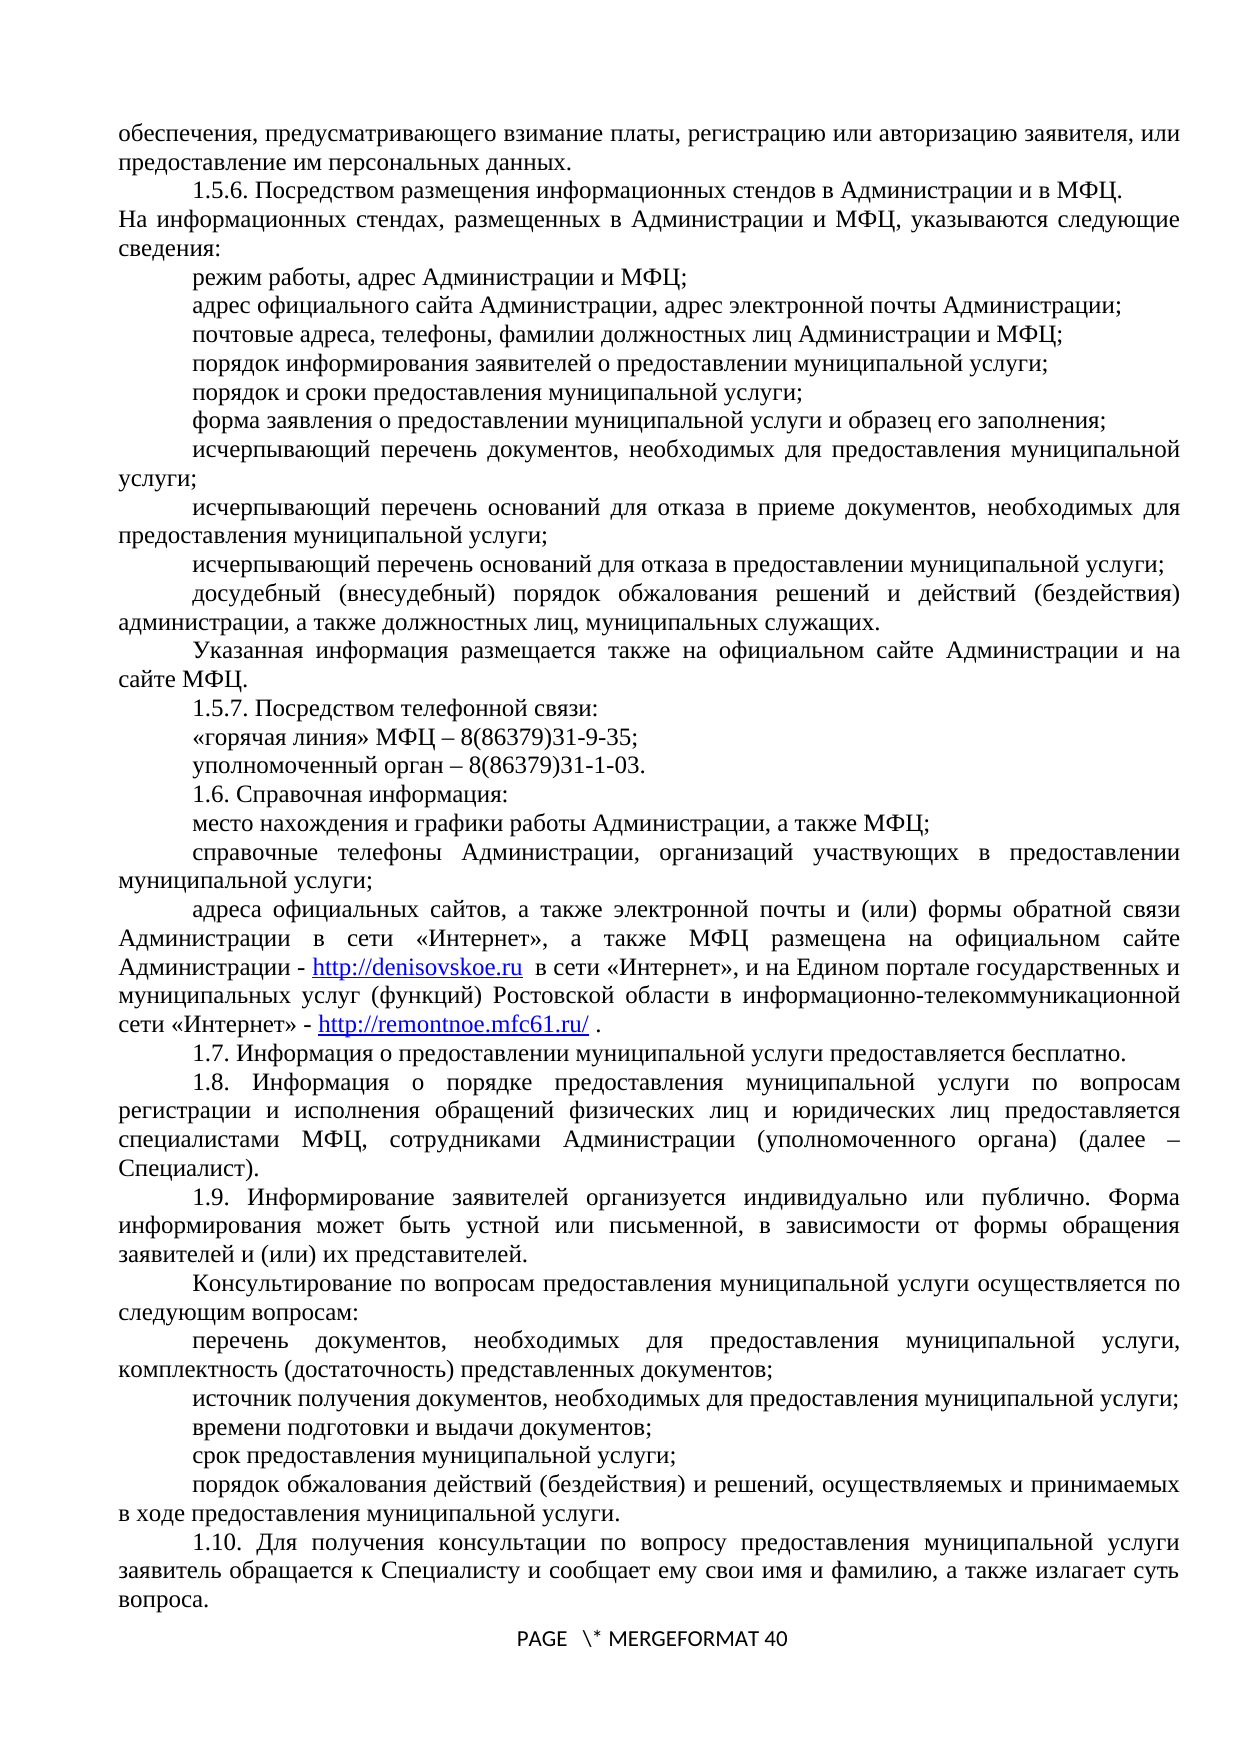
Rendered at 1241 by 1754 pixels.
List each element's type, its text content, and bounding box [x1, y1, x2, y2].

list почтовые адреса, телефоны, фамилии должностных лиц Администрации и МФЦ; [118, 319, 1181, 348]
text 1.9. Информирование заявителей организуется индивидуально или публично. Форма информирования может быть устной или письменной, в зависимости от формы обращения заявителей и (или) их представителей. [118, 1182, 1181, 1268]
text адреса официальных сайтов, а также электронной почты и (или) формы обратной связи Администрации в сети «Интернет», а также МФЦ размещена на официальном сайте Администрации - http://denisovskoe.ru в сети «Интернет», и на Едином портале государственных и муниципальных услуг (функций) Ростовской области в информационно-телекоммуникационной сети «Интернет» - http://remontnoe.mfc61.ru/ . [118, 894, 1181, 1038]
text 1.5.6. Посредством размещения информационных стендов в Администрации и в МФЦ. [118, 176, 1181, 204]
list уполномоченный орган – 8(86379)31-1-03. [118, 751, 1181, 779]
list времени подготовки и выдачи документов; [118, 1412, 1181, 1441]
text Консультирование по вопросам предоставления муниципальной услуги осуществляется по следующим вопросам: [118, 1268, 1181, 1326]
text досудебный (внесудебный) порядок обжалования решений и действий (бездействия) администрации, а также должностных лиц, муниципальных служащих. [118, 578, 1181, 636]
list адрес официального сайта Администрации, адрес электронной почты Администрации; [118, 291, 1181, 319]
list порядок и сроки предоставления муниципальной услуги; [118, 377, 1181, 406]
list исчерпывающий перечень документов, необходимых для предоставления муниципальной услуги; [118, 434, 1181, 492]
text На информационных стендах, размещенных в Администрации и МФЦ, указываются следующие сведения: [118, 204, 1181, 262]
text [118, 118, 1181, 176]
text исчерпывающий перечень оснований для отказа в приеме документов, необходимых для предоставления муниципальной услуги; [118, 492, 1181, 549]
list «горячая линия» МФЦ – 8(86379)31-9-35; [118, 722, 1181, 751]
list режим работы, адрес Администрации и МФЦ; [118, 262, 1181, 291]
text Указанная информация размещается также на официальном сайте Администрации и на сайте МФЦ. [118, 636, 1181, 693]
list форма заявления о предоставлении муниципальной услуги и образец его заполнения; [118, 406, 1181, 434]
list место нахождения и графики работы Администрации, а также МФЦ; [118, 808, 1181, 837]
list справочные телефоны Администрации, организаций участвующих в предоставлении муниципальной услуги; [118, 837, 1181, 894]
text 1.10. Для получения консультации по вопросу предоставления муниципальной услуги заявитель обращается к Специалисту и сообщает ему свои имя и фамилию, а также излагает суть вопроса. [118, 1527, 1181, 1613]
list срок предоставления муниципальной услуги; [118, 1441, 1181, 1469]
text 1.5.7. Посредством телефонной связи: [118, 693, 1181, 722]
text перечень документов, необходимых для предоставления муниципальной услуги, комплектность (достаточность) представленных документов; [118, 1326, 1181, 1383]
text исчерпывающий перечень оснований для отказа в предоставлении муниципальной услуги; [118, 549, 1181, 578]
text 1.6. Справочная информация: [118, 779, 1181, 808]
list порядок информирования заявителей о предоставлении муниципальной услуги; [118, 348, 1181, 377]
text 1.8. Информация о порядке предоставления муниципальной услуги по вопросам регистрации и исполнения обращений физических лиц и юридических лиц предоставляется специалистами МФЦ, сотрудниками Администрации (уполномоченного органа) (далее – Специалист). [118, 1067, 1181, 1182]
text источник получения документов, необходимых для предоставления муниципальной услуги; [118, 1383, 1181, 1412]
text 1.7. Информация о предоставлении муниципальной услуги предоставляется бесплатно. [118, 1038, 1181, 1067]
text порядок обжалования действий (бездействия) и решений, осуществляемых и принимаемых в ходе предоставления муниципальной услуги. [118, 1469, 1181, 1527]
